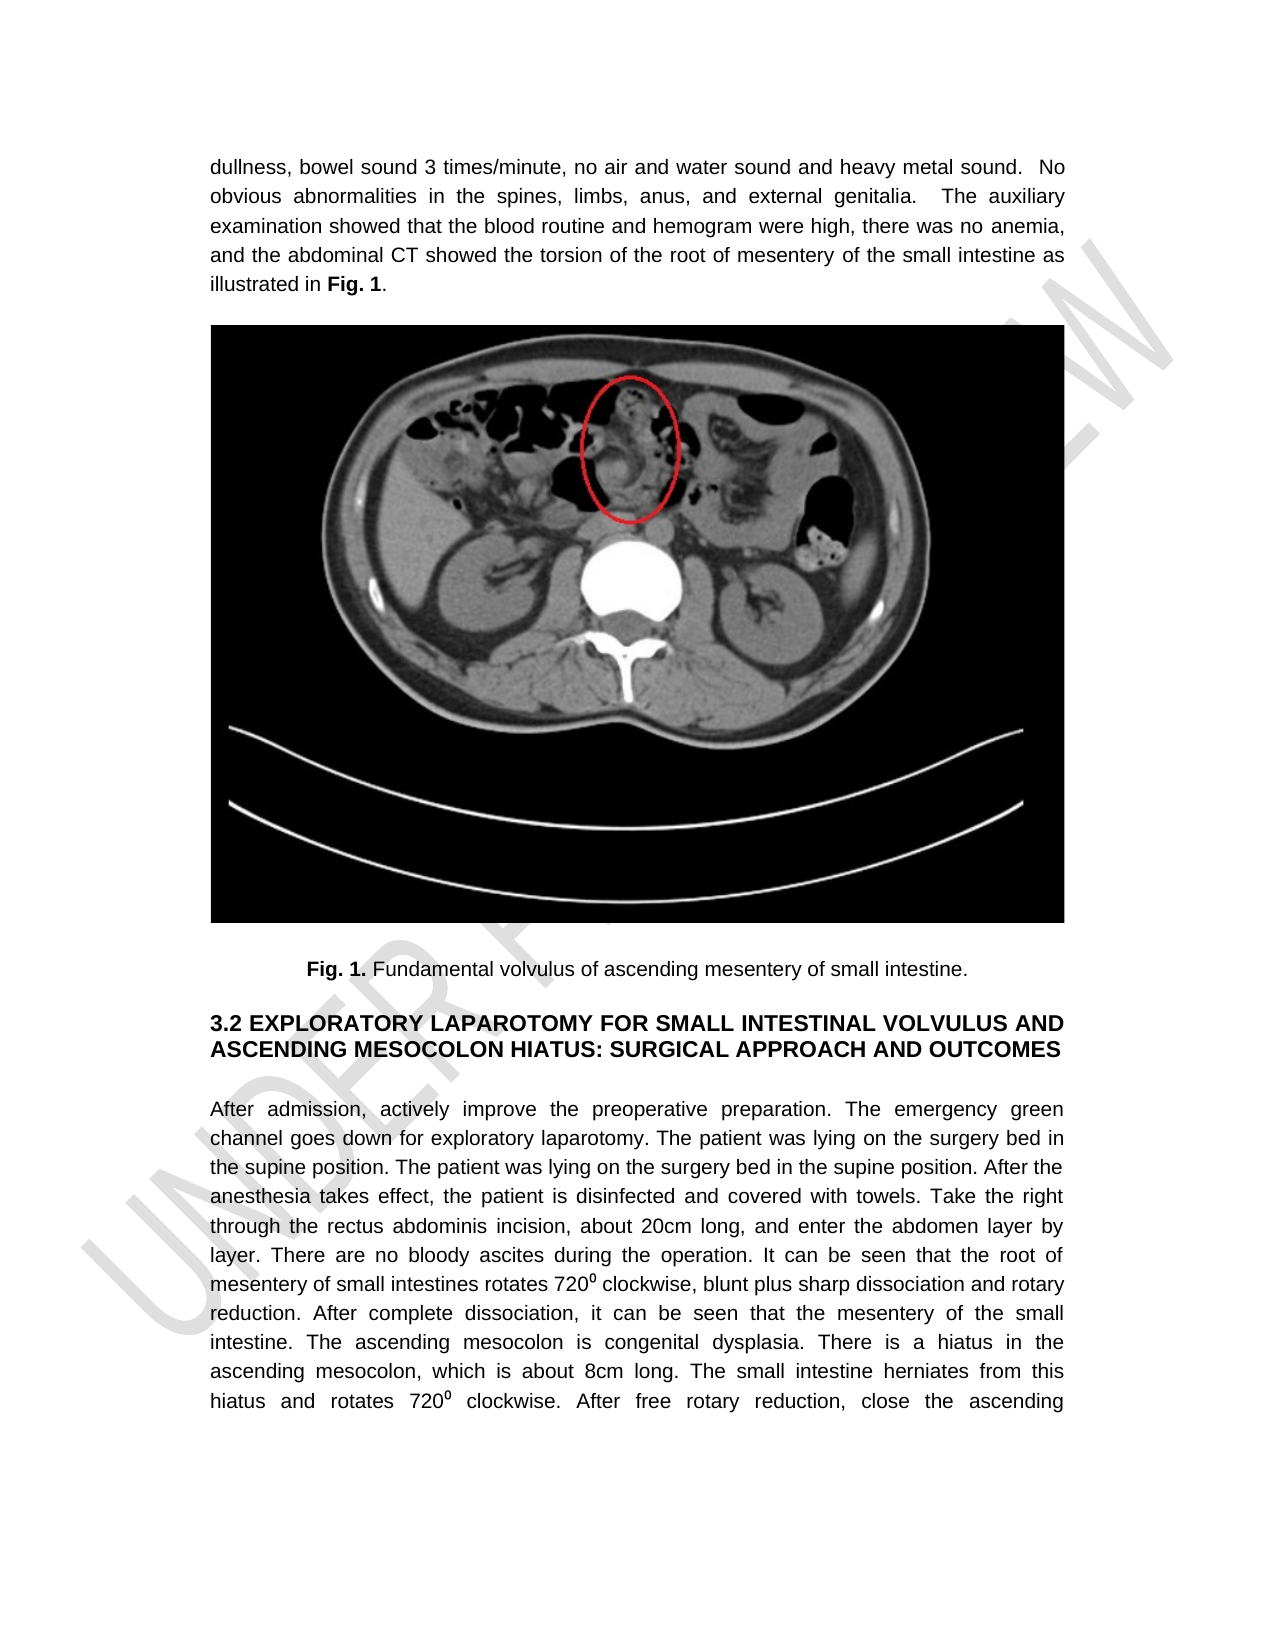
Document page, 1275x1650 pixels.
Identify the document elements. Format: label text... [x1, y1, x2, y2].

text 3.2 Exploratory Laparotomy for Small Intestinal Volvulus and Ascending Mesocolon Hiatus: Surgical Approach and Outcomes [210, 1010, 1065, 1062]
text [210, 1092, 1065, 1412]
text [210, 150, 1065, 296]
text Fig. 1. Fundamental volvulus of ascending mesentery of small intestine. [210, 951, 1065, 981]
picture [210, 325, 1065, 923]
